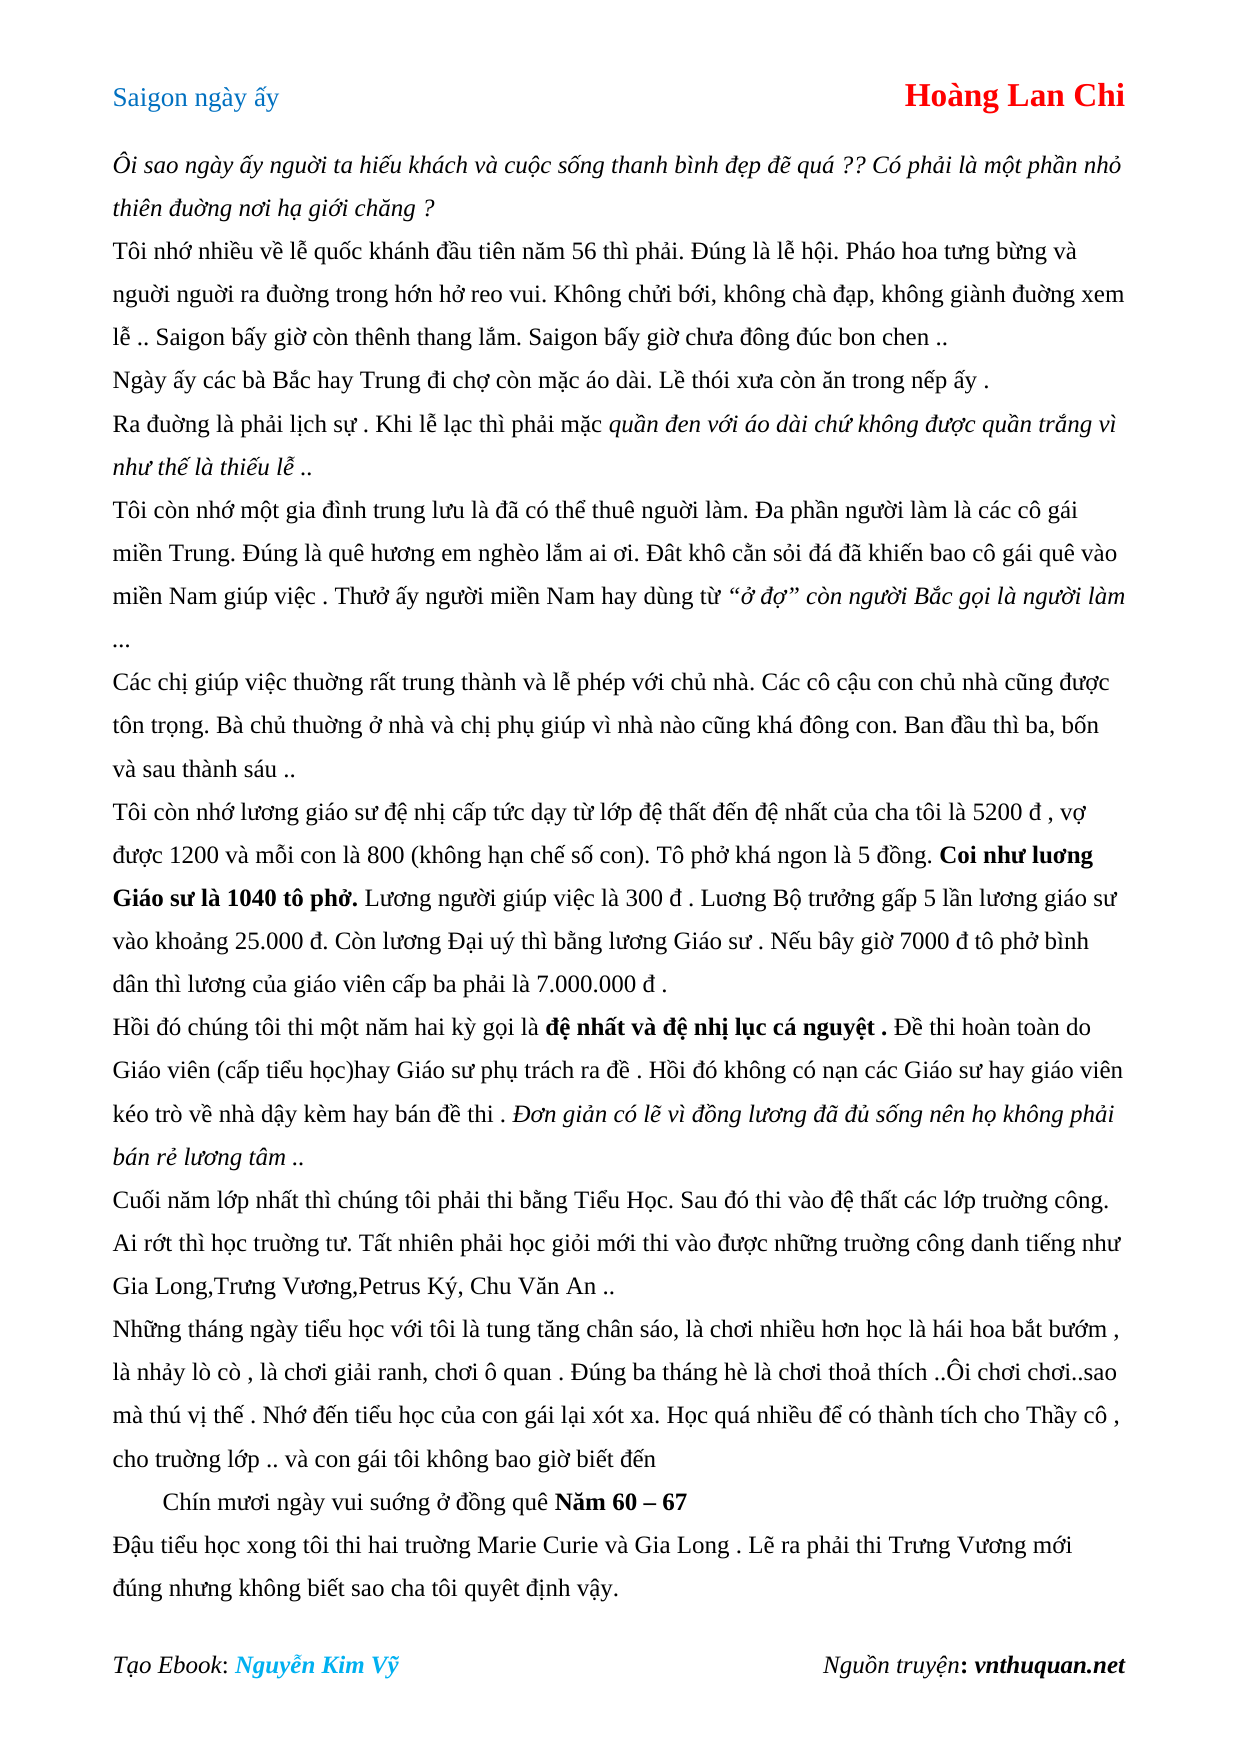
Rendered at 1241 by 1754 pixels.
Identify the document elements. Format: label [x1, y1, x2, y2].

text [112, 150, 1128, 1602]
